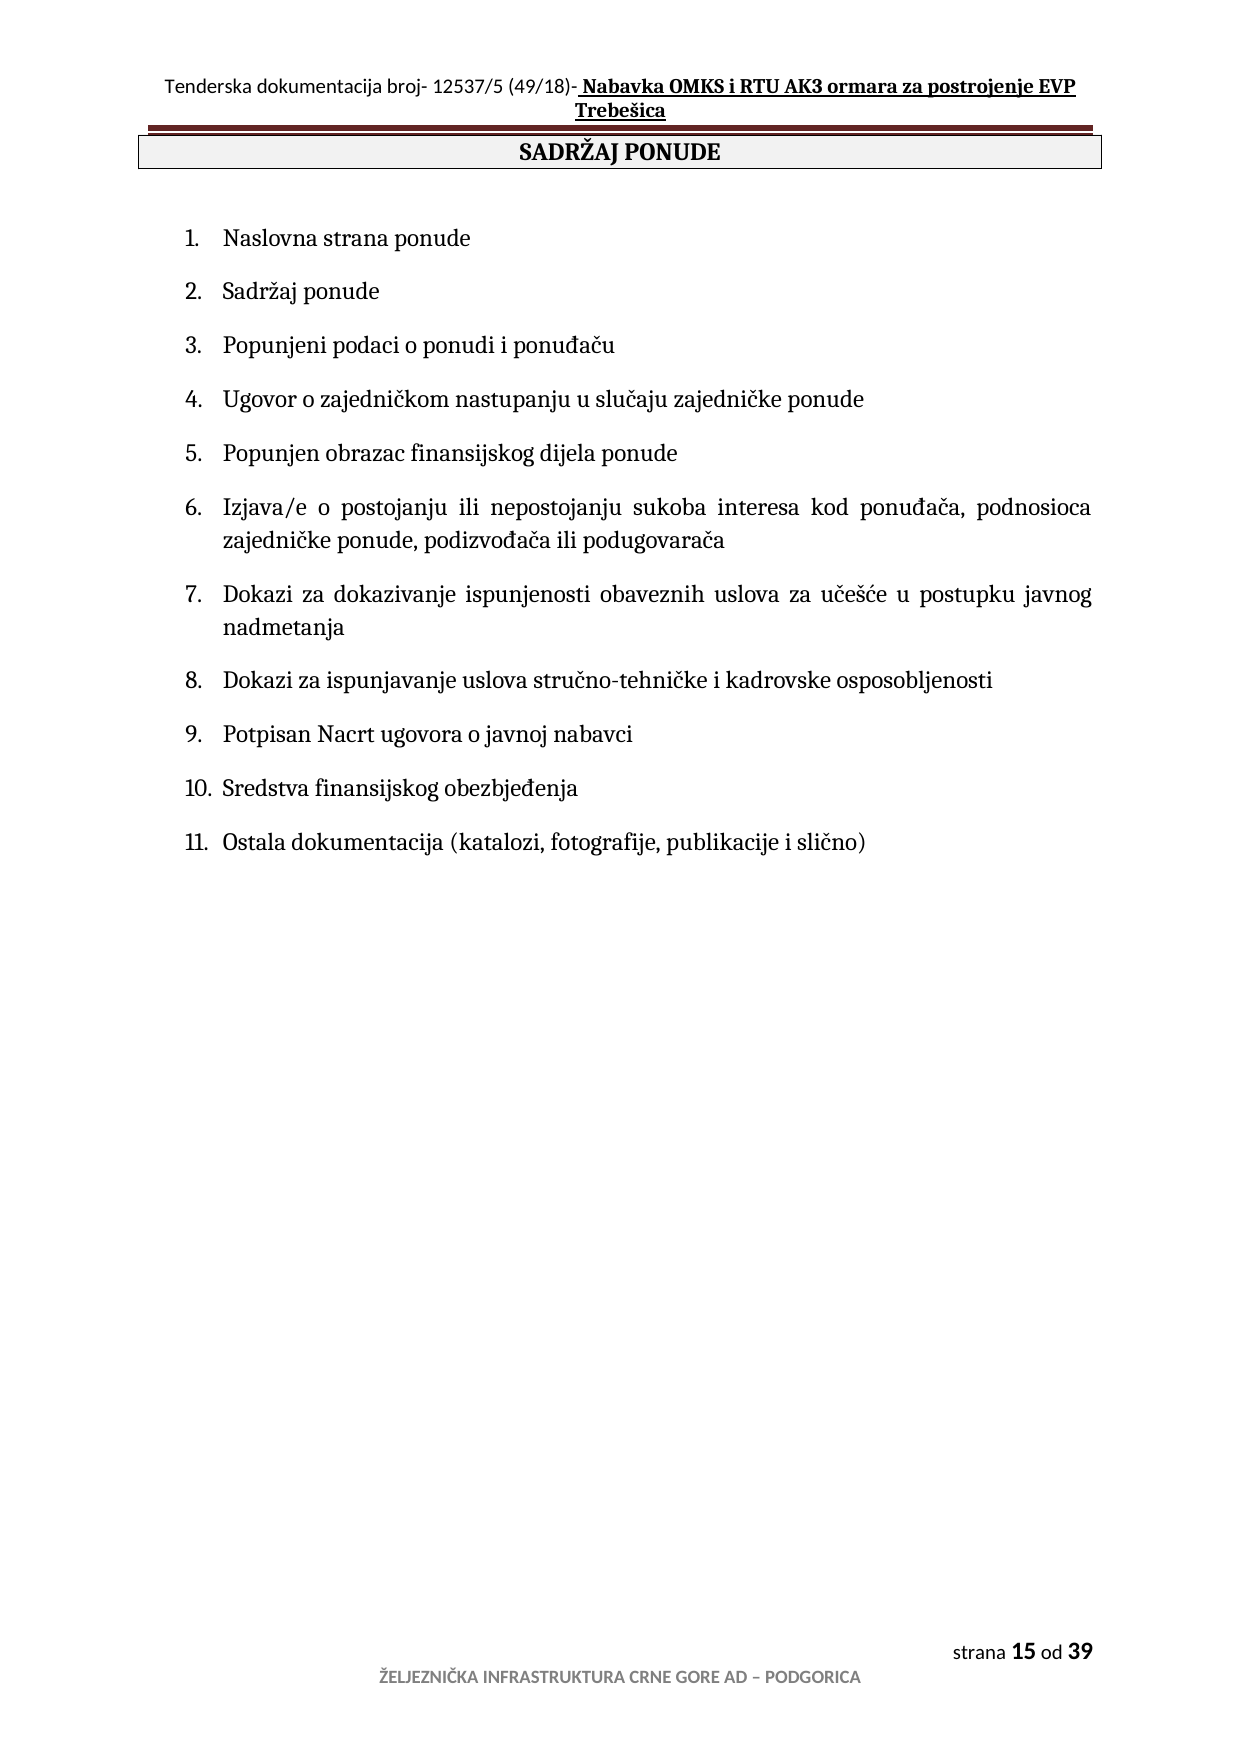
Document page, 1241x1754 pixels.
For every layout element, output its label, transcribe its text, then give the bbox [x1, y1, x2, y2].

list Sadržaj ponude [185, 277, 1093, 306]
list Popunjeni podaci o ponudi i ponuđaču [185, 331, 1093, 360]
list Dokazi za dokazivanje ispunjenosti obaveznih uslova za učešće u postupku javnog nadmetanja [185, 579, 1093, 641]
list Ostala dokumentacija (katalozi, fotografije, publikacije i slično) [185, 828, 1093, 857]
list Ugovor o zajedničkom nastupanju u slučaju zajedničke ponude [185, 385, 1093, 414]
list Dokazi za ispunjavanje uslova stručno-tehničke i kadrovske osposobljenosti [185, 666, 1093, 695]
list Izjava/e o postojanju ili nepostojanju sukoba interesa kod ponuđača, podnosioca zajedničke ponude, podizvođača ili podugovarača [185, 493, 1093, 554]
subtitle SADRŽAJ PONUDE [139, 136, 1101, 168]
list Popunjen obrazac finansijskog dijela ponude [185, 439, 1093, 468]
list Potpisan Nacrt ugovora o javnoj nabavci [185, 720, 1093, 749]
list Naslovna strana ponude [185, 223, 1093, 252]
list Sredstva finansijskog obezbjeđenja [185, 774, 1093, 803]
